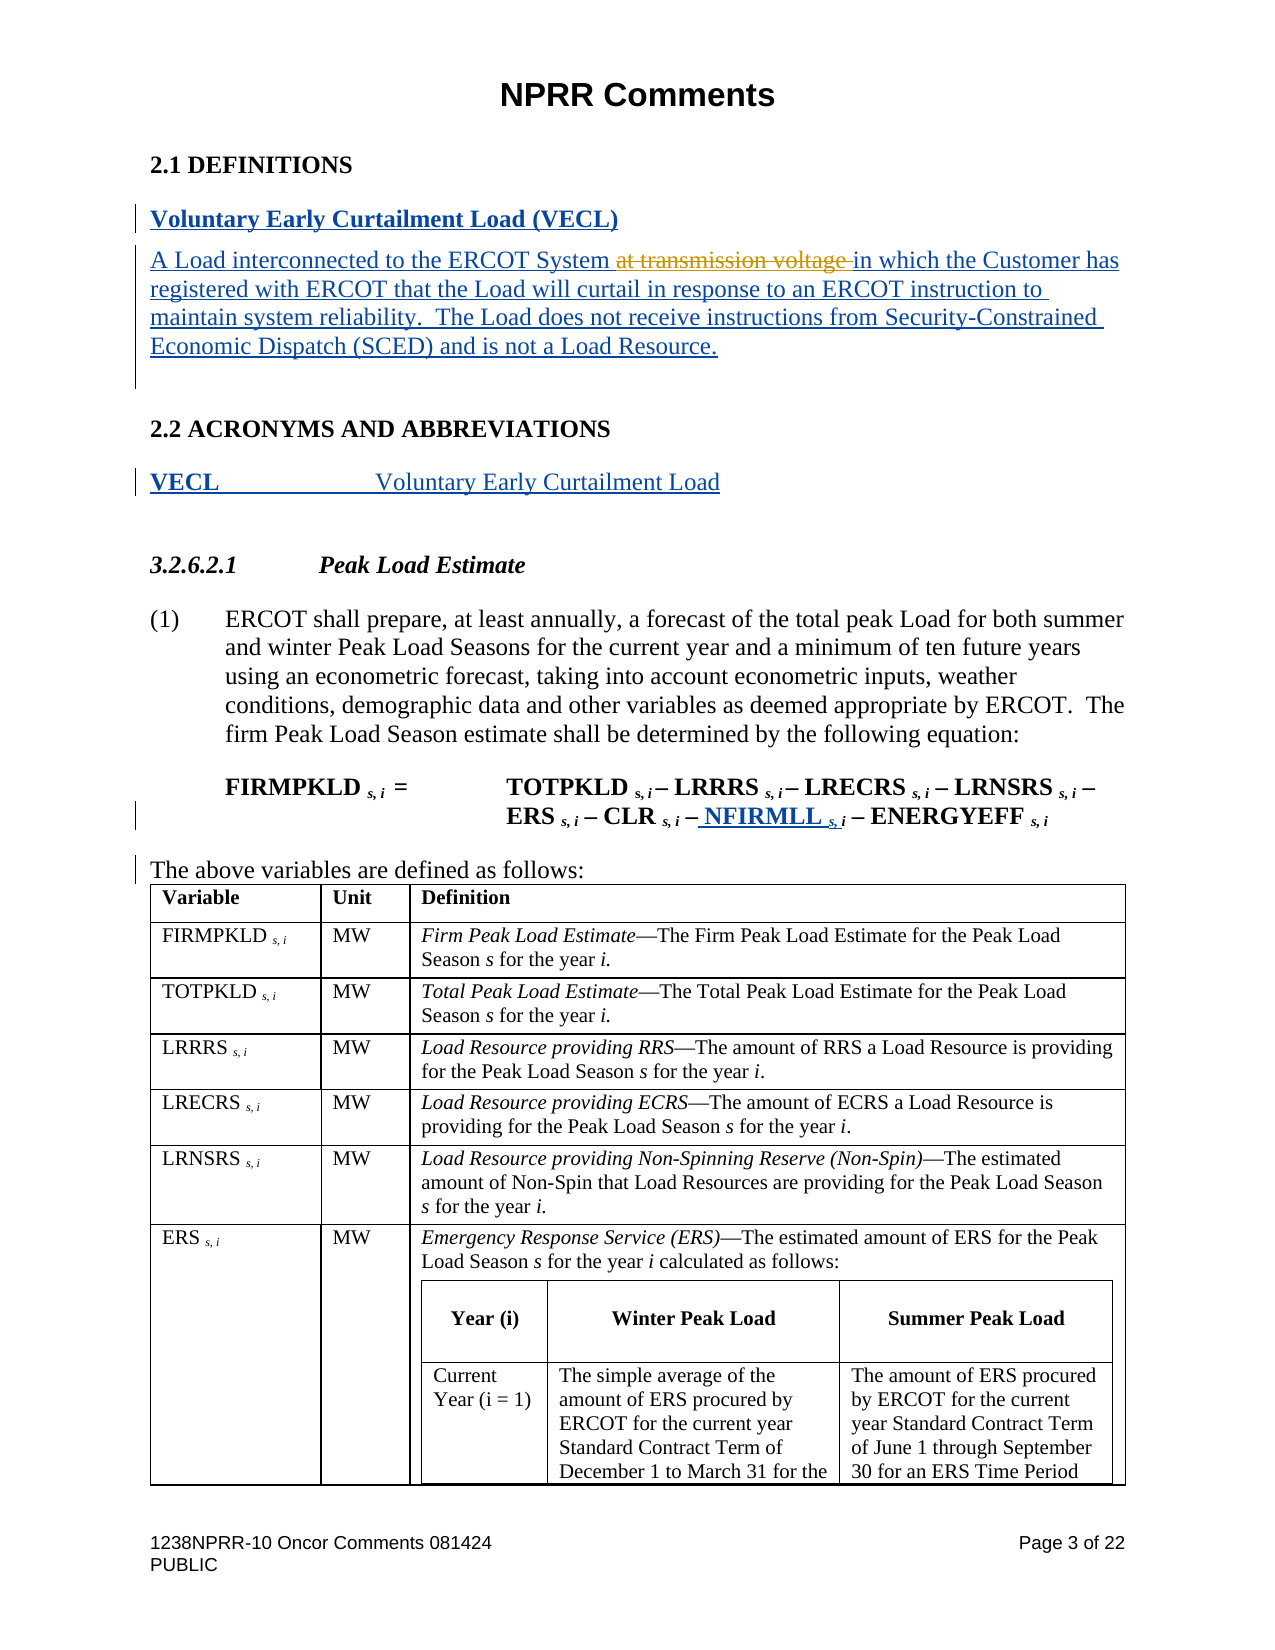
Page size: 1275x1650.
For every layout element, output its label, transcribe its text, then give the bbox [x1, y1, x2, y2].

table_cell Load Resource providing RRS—The amount of RRS a Load Resource is providing for the Peak Load Season s for the year i. [411, 1035, 1125, 1089]
table_cell MW [322, 1090, 409, 1144]
table_header Variable [151, 885, 320, 921]
subtitle 2.2 ACRONYMS AND ABBREVIATIONS [150, 414, 1125, 442]
table_cell Emergency Response Service (ERS)—The estimated amount of ERS for the Peak Load Season s for the year i calculated as follows: [411, 1225, 1125, 1484]
text 3.2.6.2.1 Peak Load Estimate [150, 550, 1125, 579]
table_cell MW [322, 923, 409, 977]
table_cell Firm Peak Load Estimate—The Firm Peak Load Estimate for the Peak Load Season s for the year i. [411, 923, 1125, 977]
text (1) ERCOT shall prepare, at least annually, a forecast of the total peak Load for both summer and winter Peak Load Seasons for the current year and a minimum of ten future years using an econometric forecast, taking into account econometric inputs, weather conditions, demographic data and other variables as deemed appropriate by ERCOT. The firm Peak Load Season estimate shall be determined by the following equation: [150, 604, 1125, 747]
table_cell LRRRS s, i [151, 1035, 320, 1089]
table_header Definition [411, 885, 1125, 921]
table_header Unit [322, 885, 409, 921]
table_cell Load Resource providing ECRS—The amount of ECRS a Load Resource is providing for the Peak Load Season s for the year i. [411, 1090, 1125, 1144]
table_cell LRECRS s, i [151, 1090, 321, 1144]
table_cell Total Peak Load Estimate—The Total Peak Load Estimate for the Peak Load Season s for the year i. [411, 979, 1125, 1033]
table_cell MW [322, 1035, 409, 1089]
text The above variables are defined as follows: [150, 855, 1125, 884]
text FIRMPKLD s, i = TOTPKLD s, i – LRRRS s, i – LRECRS s, i – LRNSRS s, i – ERS s, i – CLR s, i –i – ENERGYEFF s, i [225, 772, 1125, 830]
table_cell MW [322, 1146, 409, 1224]
table_cell FIRMPKLD s, i [151, 923, 320, 977]
table_cell MW [322, 979, 409, 1033]
table_cell ERS s, i [151, 1225, 320, 1484]
table_cell LRNSRS s, i [151, 1146, 321, 1224]
table_cell MW [322, 1225, 409, 1484]
subtitle 2.1 DEFINITIONS [150, 150, 1125, 179]
table_cell TOTPKLD s, i [151, 979, 320, 1033]
